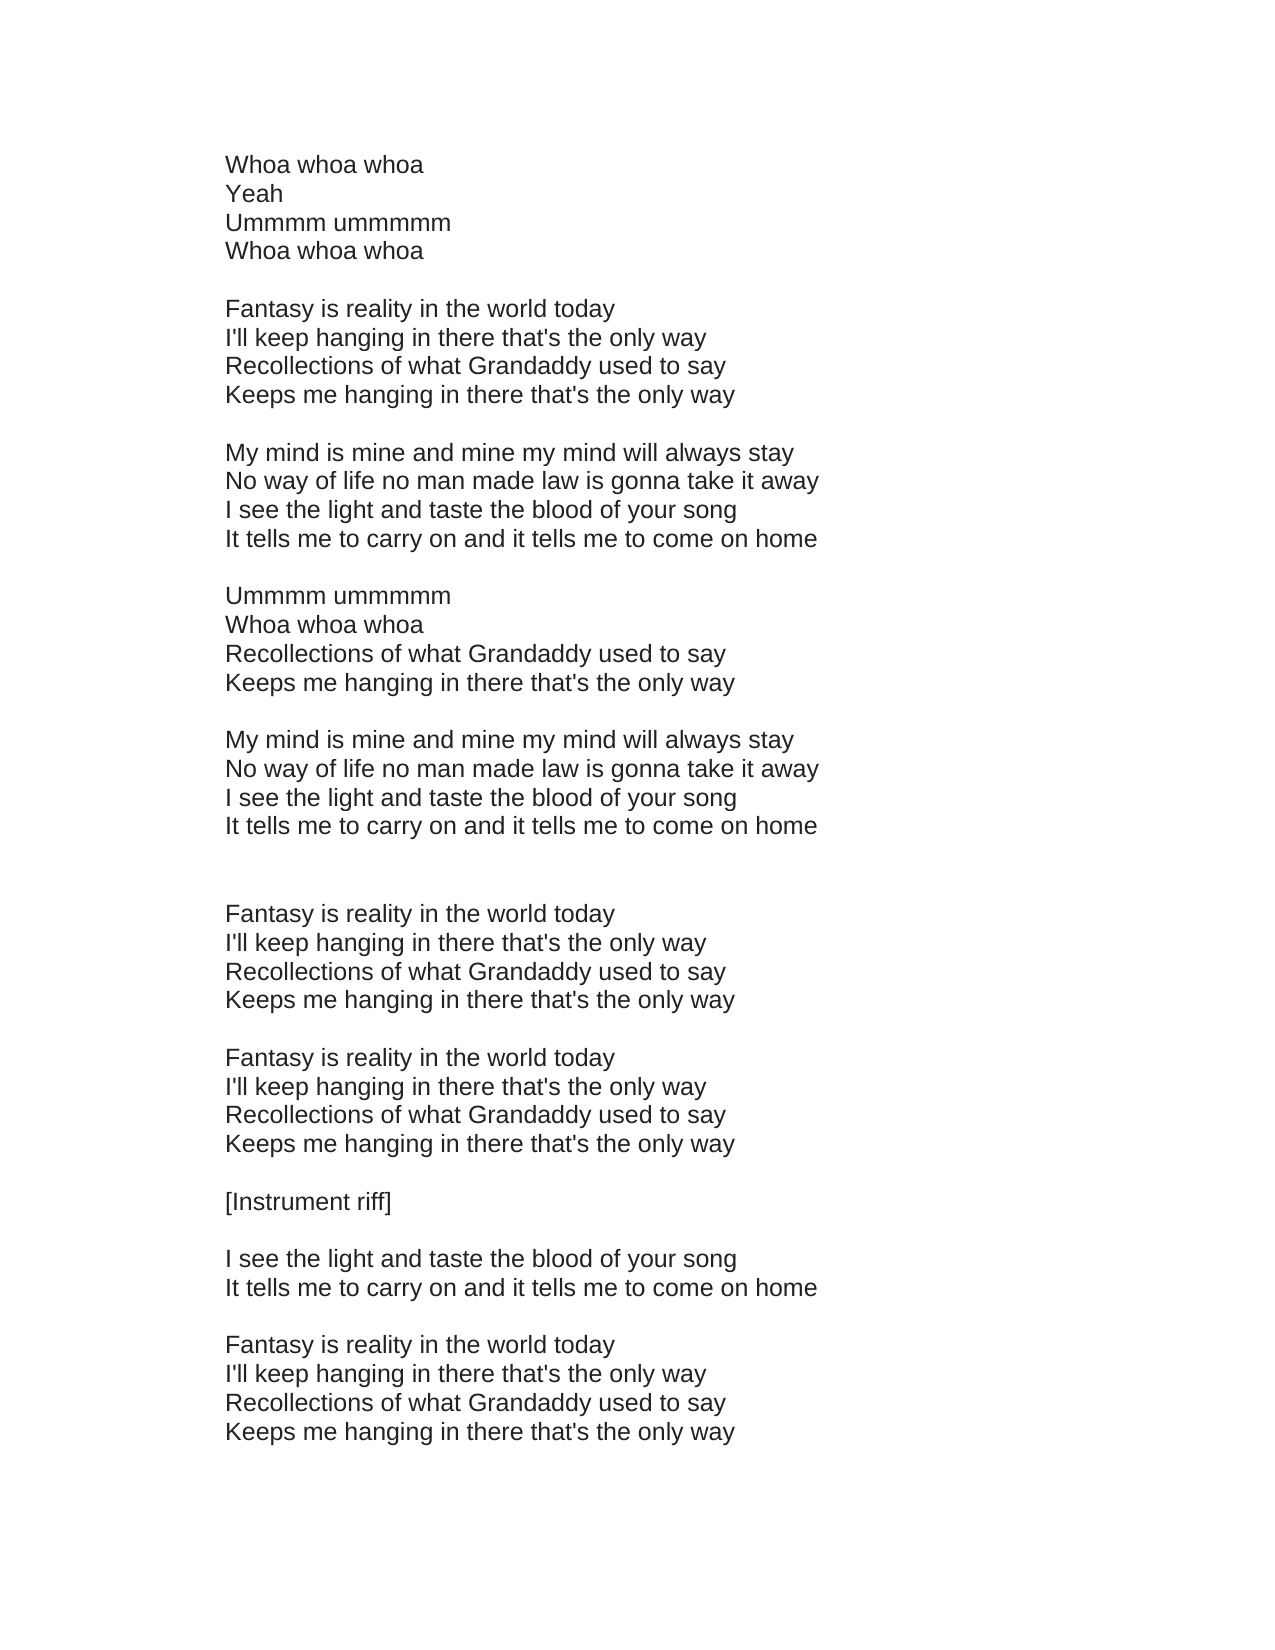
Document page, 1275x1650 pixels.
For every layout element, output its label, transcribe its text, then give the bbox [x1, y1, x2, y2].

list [225, 871, 1125, 1474]
